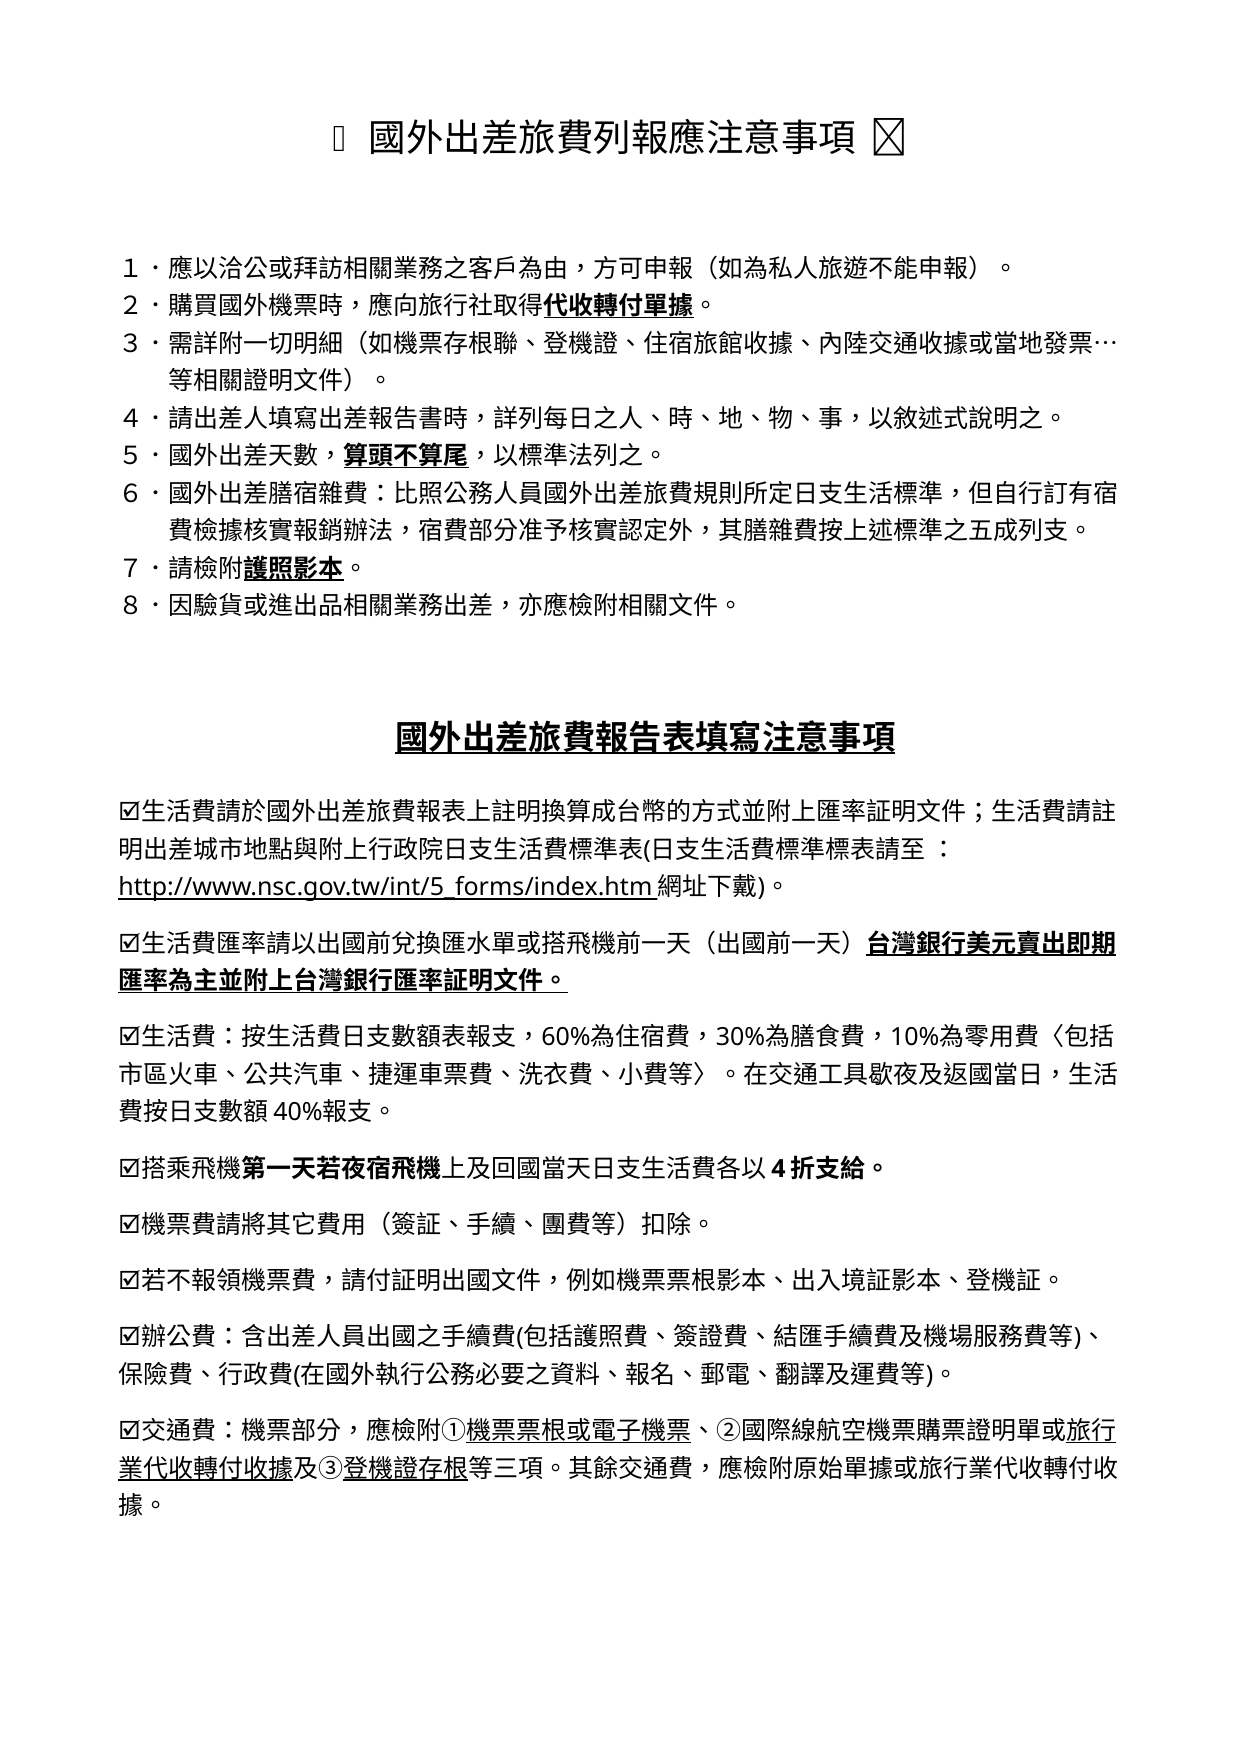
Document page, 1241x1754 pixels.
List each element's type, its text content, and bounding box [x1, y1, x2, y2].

list 購買國外機票時，應向旅行社取得代收轉付單據。 [118, 285, 1122, 322]
text 生活費匯率請以出國前兌換匯水單或搭飛機前一天（出國前一天）台灣銀行美元賣出即期匯率為主並附上台灣銀行匯率証明文件。 [118, 922, 1122, 997]
text 搭乘飛機第一天若夜宿飛機上及回國當天日支生活費各以4折支給。 [118, 1147, 1122, 1185]
list 請出差人填寫出差報告書時，詳列每日之人、時、地、物、事，以敘述式說明之。 [118, 397, 1122, 435]
list 請檢附護照影本。 [118, 547, 1122, 585]
list 國外出差膳宿雜費：比照公務人員國外出差旅費規則所定日支生活標準，但自行訂有宿費檢據核實報銷辦法，宿費部分准予核實認定外，其膳雜費按上述標準之五成列支。 [118, 472, 1122, 547]
list 需詳附一切明細（如機票存根聯、登機證、住宿旅館收據、內陸交通收據或當地發票…等相關證明文件）。 [118, 322, 1122, 397]
text 辦公費：含出差人員出國之手續費(包括護照費、簽證費、結匯手續費及機場服務費等)、保險費、行政費(在國外執行公務必要之資料、報名、郵電、翻譯及運費等)。 [118, 1316, 1122, 1391]
text 國外出差旅費列報應注意事項 [118, 97, 1122, 172]
text 交通費：機票部分，應檢附①機票票根或電子機票、②國際線航空機票購票證明單或旅行業代收轉付收據及③登機證存根等三項。其餘交通費，應檢附原始單據或旅行業代收轉付收據。 [118, 1410, 1122, 1522]
text 生活費請於國外出差旅費報表上註明換算成台幣的方式並附上匯率証明文件；生活費請註明出差城市地點與附上行政院日支生活費標準表(日支生活費標準標表請至 ：http://www.nsc.gov.tw/int/5_forms/index.htm網址下戴)。 [118, 791, 1122, 904]
text 國外出差旅費報告表填寫注意事項 [168, 697, 1122, 772]
list 國外出差天數，算頭不算尾，以標準法列之。 [118, 435, 1122, 472]
list 應以洽公或拜訪相關業務之客戶為由，方可申報（如為私人旅遊不能申報）。 [118, 247, 1122, 285]
text 機票費請將其它費用（簽証、手續、團費等）扣除。 [118, 1204, 1122, 1241]
text 若不報領機票費，請付証明出國文件，例如機票票根影本、出入境証影本、登機証。 [118, 1260, 1122, 1297]
text 生活費：按生活費日支數額表報支，60%為住宿費，30%為膳食費，10%為零用費〈包括市區火車、公共汽車、捷運車票費、洗衣費、小費等〉。在交通工具歇夜及返國當日，生活費按日支數額40%報支。 [118, 1016, 1122, 1129]
list 因驗貨或進出品相關業務出差，亦應檢附相關文件。 [118, 585, 1122, 622]
